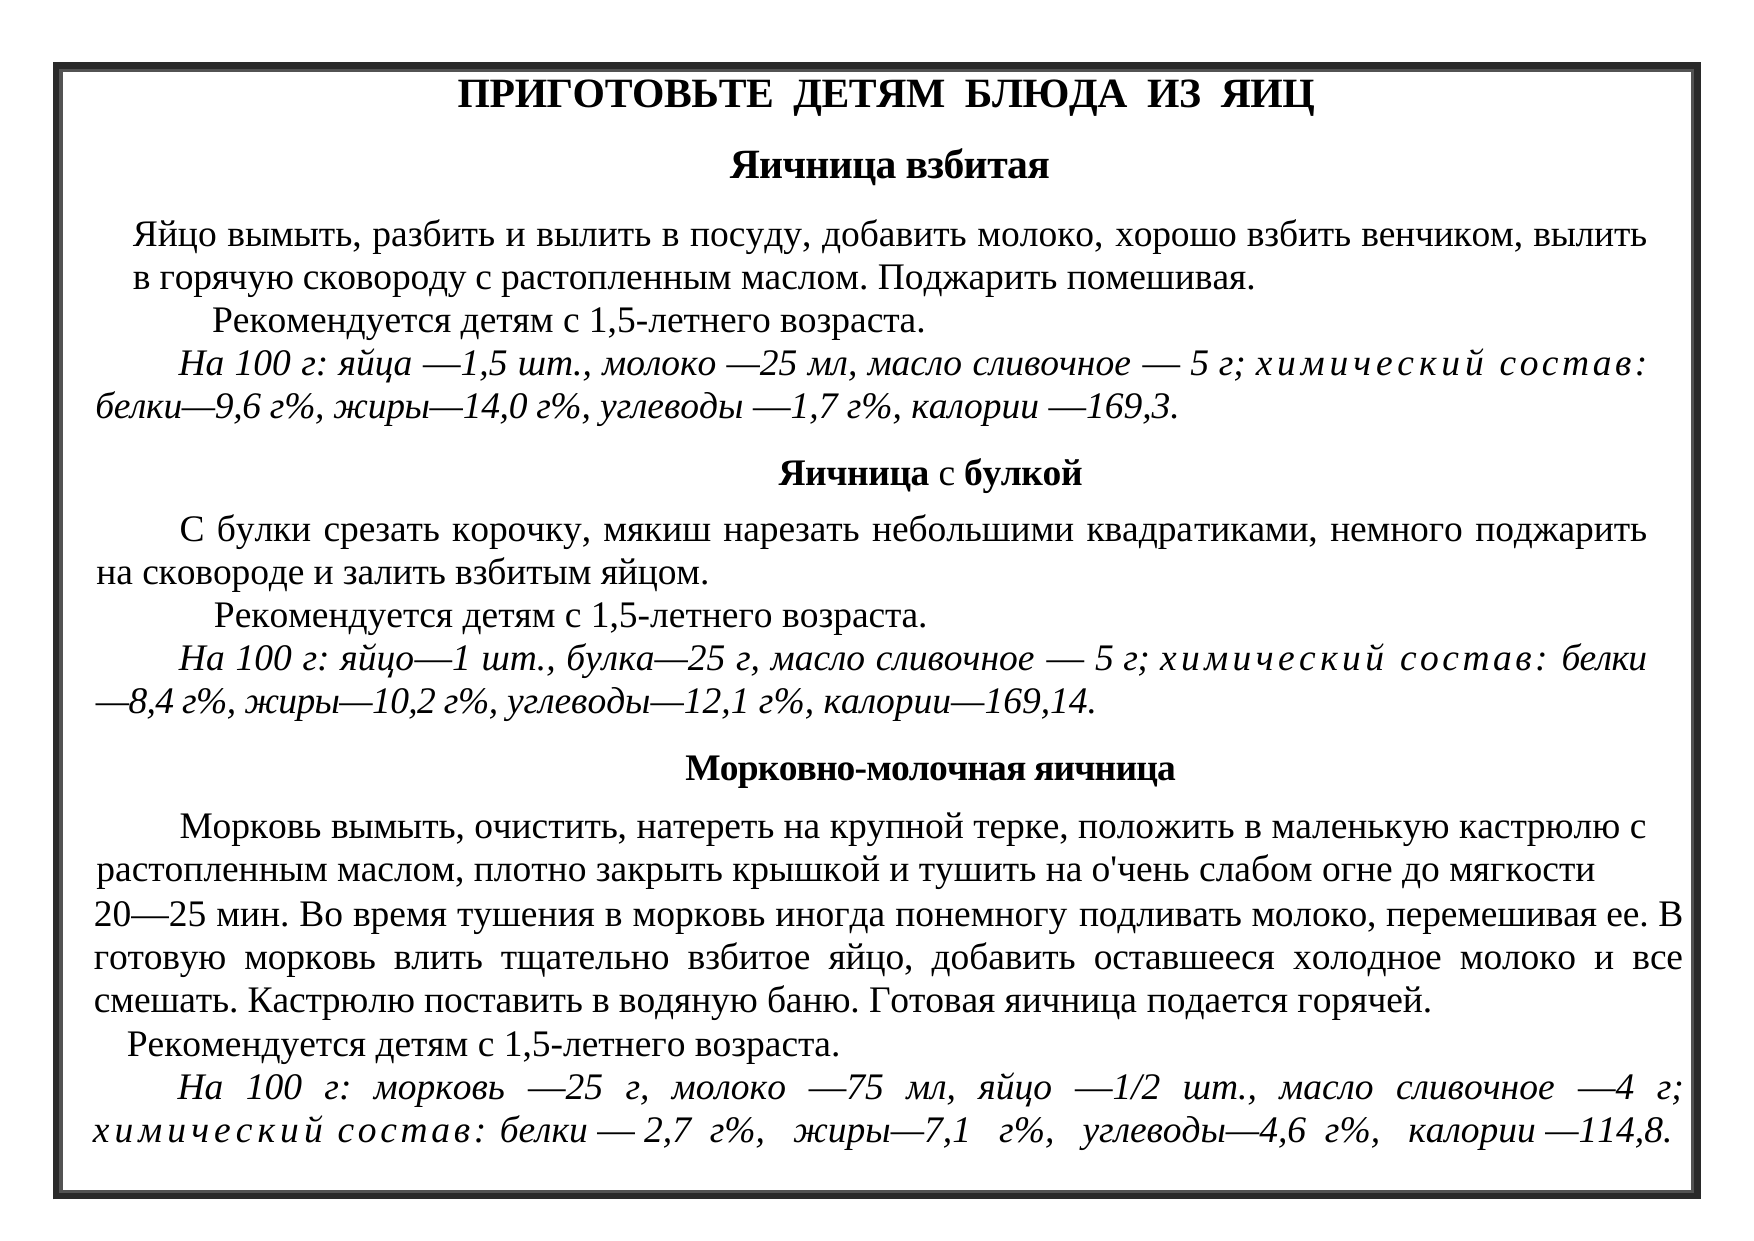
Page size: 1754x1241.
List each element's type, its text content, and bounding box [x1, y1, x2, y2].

text На 100 г: яйца —1,5 шт., молоко —25 мл, масло сливочное — 5 г; химический состав: белки—9,6 г%, жиры—14,0 г%, углеводы —1,7 г%, калории —169,3. [95, 341, 1647, 427]
text На 100 г: морковь —25 г, молоко —75 мл, яйцо —1/2 шт., масло сливочное —4 г; химический состав: белки — 2,7 г%, жиры—7,1 г%, углеводы—4,6 г%, калории —114,8. [93, 1064, 1684, 1150]
text Рекомендуется детям с 1,5-летнего возраста. [127, 1021, 1684, 1064]
text ПРИГОТОВЬТЕ ДЕТЯМ БЛЮДА ИЗ ЯИЦ [125, 72, 1647, 116]
text Яйцо вымыть, разбить и вылить в посуду, добавить молоко, хорошо взбить венчиком, вылить в горячую сковороду с растопленным маслом. Поджарить помешивая. [133, 211, 1647, 297]
text С булки срезать корочку, мякиш нарезать небольшими квадратиками, немного поджарить на сковороде и залить взбитым яйцом. [96, 506, 1647, 592]
text Рекомендуется детям с 1,5-летнего возраста. [129, 297, 1647, 341]
text Рекомендуется детям с 1,5-летнего возраста. [131, 592, 1647, 635]
text Яичница взбитая [133, 140, 1647, 188]
text 20—25 мин. Во время тушения в морковь иногда понемногу подливать молоко, перемешивая ее. В готовую морковь влить тщательно взбитое яйцо, добавить оставшееся холодное молоко и все смешать. Кастрюлю поставить в водяную баню. Готовая яичница подается горячей. [94, 891, 1684, 1020]
text Яичница с булкой [131, 450, 1647, 493]
text На 100 г: яйцо—1 шт., булка—25 г, масло сливочное — 5 г; химический состав: белки —8,4 г%, жиры—10,2 г%, углеводы—12,1 г%, калории—169,14. [96, 635, 1647, 722]
text Морковь вымыть, очистить, натереть на крупной терке, положить в маленькую кастрюлю с растопленным маслом, плотно закрыть крышкой и тушить на о'чень слабом огне до мягкости [96, 804, 1647, 890]
text Морковно-молочная яичница [131, 746, 1647, 789]
